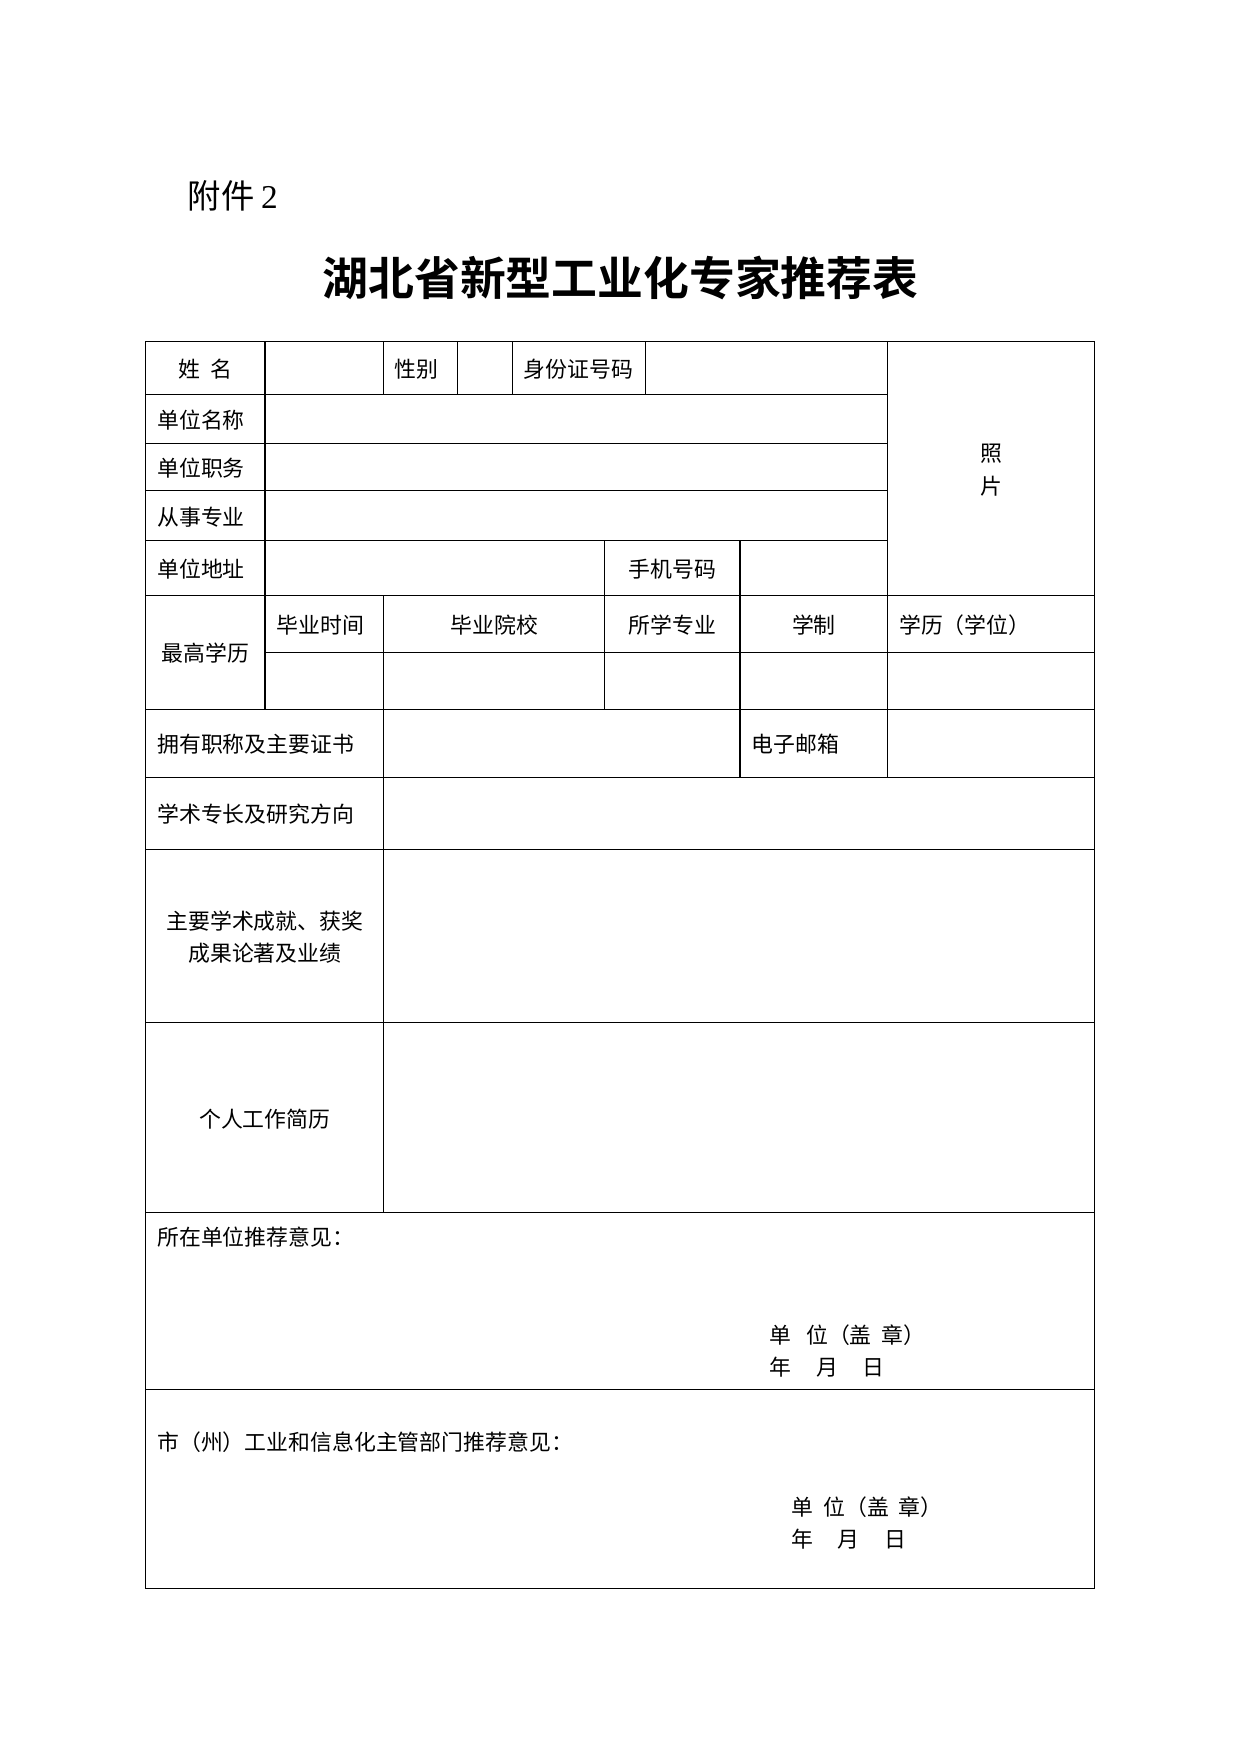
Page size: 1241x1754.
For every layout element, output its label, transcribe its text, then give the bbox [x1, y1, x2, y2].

text 附件2 [187, 162, 1053, 227]
table_header 身份证号码 [513, 342, 645, 394]
table_cell 学制 [741, 596, 887, 652]
table_cell [266, 395, 887, 442]
table_header 性别 [384, 342, 457, 394]
title 湖北省新型工业化专家推荐表 [187, 227, 1053, 324]
table_cell [384, 778, 1094, 849]
table_cell 所在单位推荐意见： 单 位（盖 章） 年 月 日 [146, 1213, 1094, 1389]
table_cell 单位职务 [146, 444, 264, 490]
table_header [458, 342, 512, 394]
table_cell 所学专业 [605, 596, 739, 652]
table_header [646, 342, 887, 394]
table_cell [384, 850, 1094, 1022]
table_cell [266, 444, 887, 490]
table_cell 学术专长及研究方向 [146, 778, 383, 849]
table_cell 单位名称 [146, 395, 264, 442]
table_cell 市（州）工业和信息化主管部门推荐意见： 单 位（盖 章） 年 月 日 [146, 1390, 1094, 1588]
table_cell 个人工作简历 [146, 1023, 383, 1212]
table_cell 毕业时间 [266, 596, 383, 652]
table_cell 学历（学位） [888, 596, 1094, 652]
table_cell 手机号码 [605, 541, 739, 595]
table_header 照 片 [888, 342, 1094, 595]
table_header 姓 名 [146, 342, 264, 394]
table_cell 拥有职称及主要证书 [146, 710, 383, 777]
table_cell [741, 541, 887, 595]
table_cell [384, 653, 604, 708]
table_cell 主要学术成就、获奖成果论著及业绩 [146, 850, 383, 1022]
table_cell 毕业院校 [384, 596, 604, 652]
table_cell 单位地址 [146, 541, 264, 595]
table_cell [266, 491, 887, 540]
table_header [266, 342, 383, 394]
table_cell [888, 653, 1094, 708]
table_cell [266, 541, 604, 595]
table_cell [888, 710, 1094, 777]
table_cell 电子邮箱 [741, 710, 887, 777]
table_cell [384, 710, 739, 777]
table_cell 最高学历 [146, 596, 264, 708]
table_cell [741, 653, 887, 708]
table_cell [384, 1023, 1094, 1212]
table_cell 从事专业 [146, 491, 264, 540]
table_cell [266, 653, 383, 708]
table_cell [605, 653, 739, 708]
